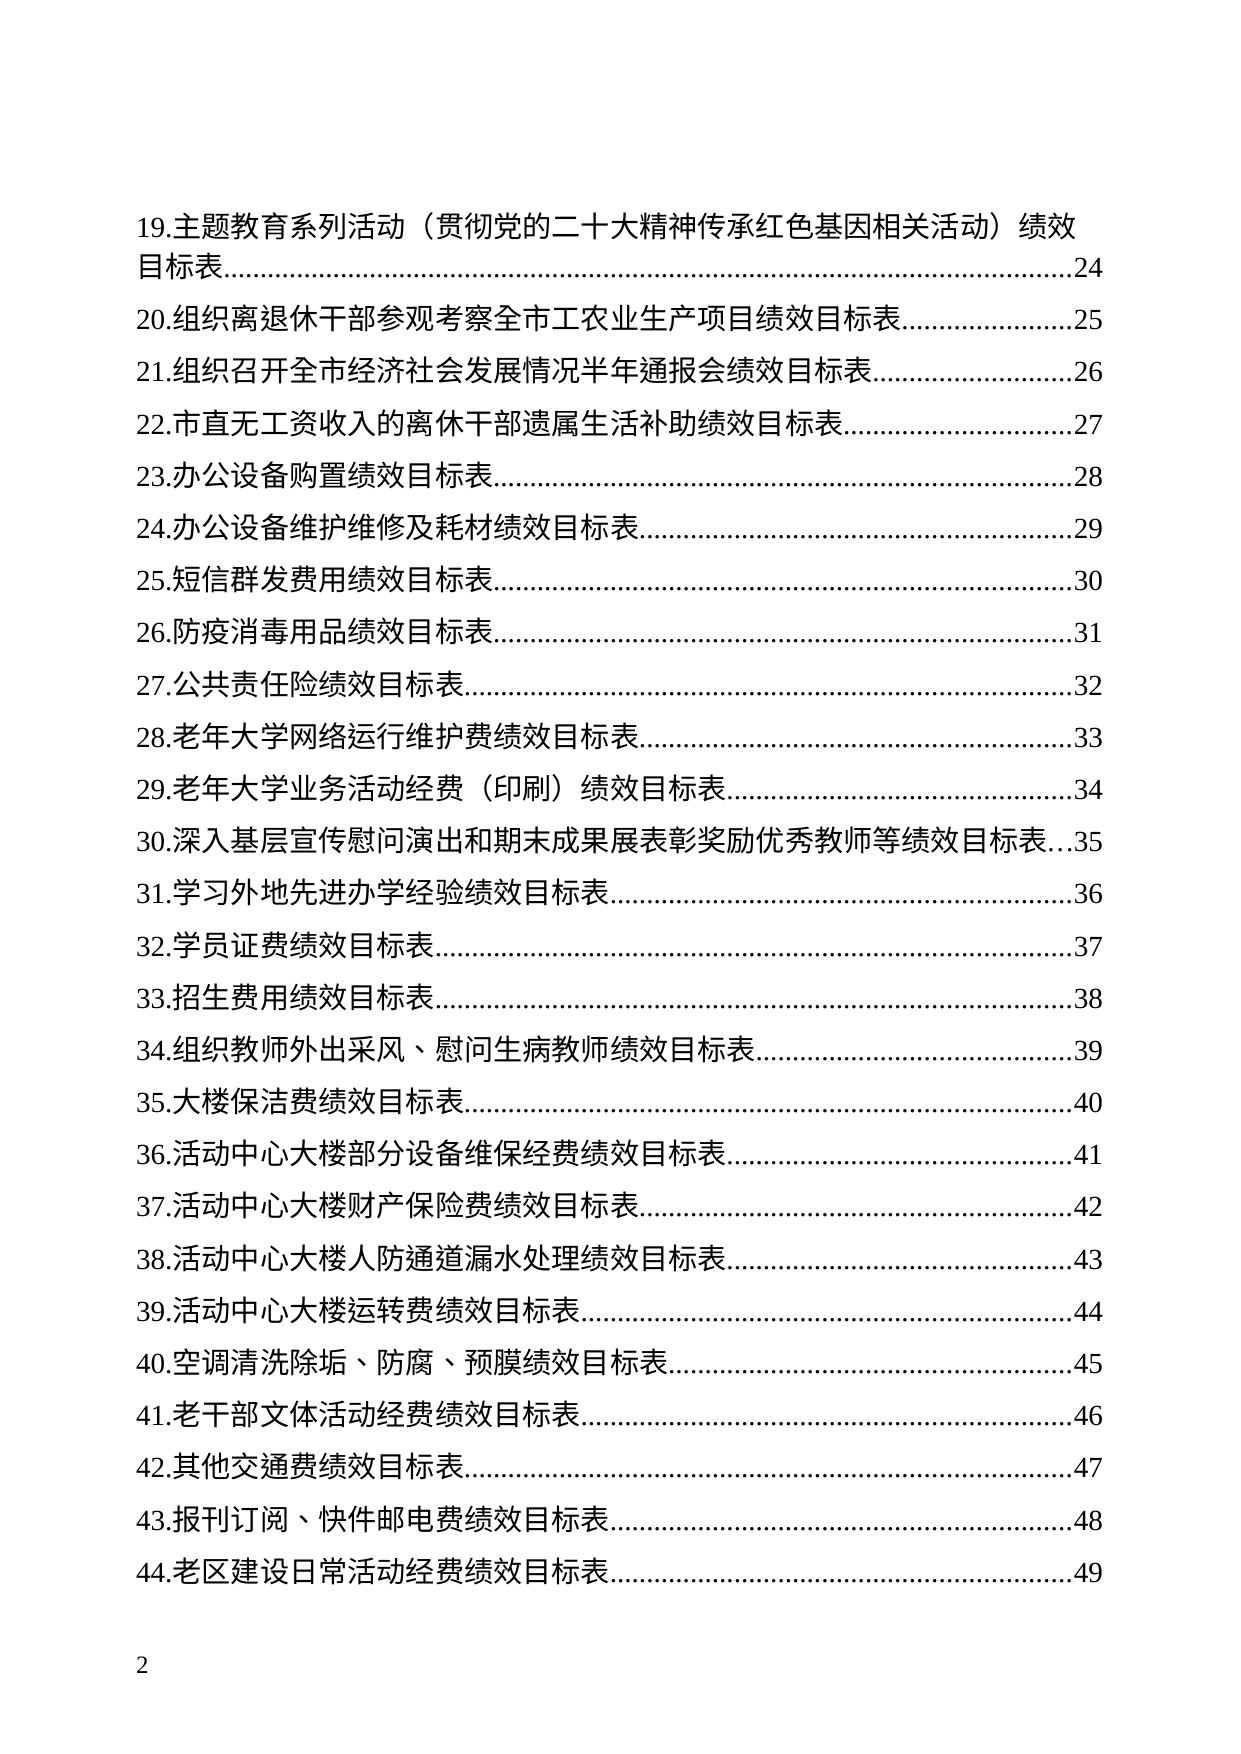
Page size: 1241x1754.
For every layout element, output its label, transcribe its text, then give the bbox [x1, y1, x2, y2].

text 19.主题教育系列活动（贯彻党的二十大精神传承红色基因相关活动）绩效目标表 24 [136, 207, 1104, 286]
text 38.活动中心大楼人防通道漏水处理绩效目标表 43 [136, 1238, 1104, 1278]
text 41.老干部文体活动经费绩效目标表 46 [136, 1394, 1104, 1434]
text 40.空调清洗除垢、防腐、预膜绩效目标表 45 [136, 1342, 1104, 1382]
text 25.短信群发费用绩效目标表 30 [136, 559, 1104, 599]
text 35.大楼保洁费绩效目标表 40 [136, 1081, 1104, 1121]
text 26.防疫消毒用品绩效目标表 31 [136, 612, 1104, 651]
text 36.活动中心大楼部分设备维保经费绩效目标表 41 [136, 1133, 1104, 1173]
text 43.报刊订阅、快件邮电费绩效目标表 48 [136, 1499, 1104, 1538]
text 27.公共责任险绩效目标表 32 [136, 664, 1104, 703]
text 39.活动中心大楼运转费绩效目标表 44 [136, 1290, 1104, 1330]
text 30.深入基层宣传慰问演出和期末成果展表彰奖励优秀教师等绩效目标表 35 [136, 820, 1104, 860]
text 23.办公设备购置绩效目标表 28 [136, 455, 1104, 495]
text 33.招生费用绩效目标表 38 [136, 977, 1104, 1017]
text 44.老区建设日常活动经费绩效目标表 49 [136, 1551, 1104, 1591]
text 34.组织教师外出采风、慰问生病教师绩效目标表 39 [136, 1029, 1104, 1069]
text 24.办公设备维护维修及耗材绩效目标表 29 [136, 507, 1104, 547]
text 37.活动中心大楼财产保险费绩效目标表 42 [136, 1186, 1104, 1225]
text 28.老年大学网络运行维护费绩效目标表 33 [136, 716, 1104, 756]
text 21.组织召开全市经济社会发展情况半年通报会绩效目标表 26 [136, 351, 1104, 390]
text 22.市直无工资收入的离休干部遗属生活补助绩效目标表 27 [136, 403, 1104, 443]
text 32.学员证费绩效目标表 37 [136, 925, 1104, 964]
text 20.组织离退休干部参观考察全市工农业生产项目绩效目标表 25 [136, 298, 1104, 338]
text 29.老年大学业务活动经费（印刷）绩效目标表 34 [136, 768, 1104, 808]
text 31.学习外地先进办学经验绩效目标表 36 [136, 873, 1104, 912]
text 42.其他交通费绩效目标表 47 [136, 1447, 1104, 1486]
